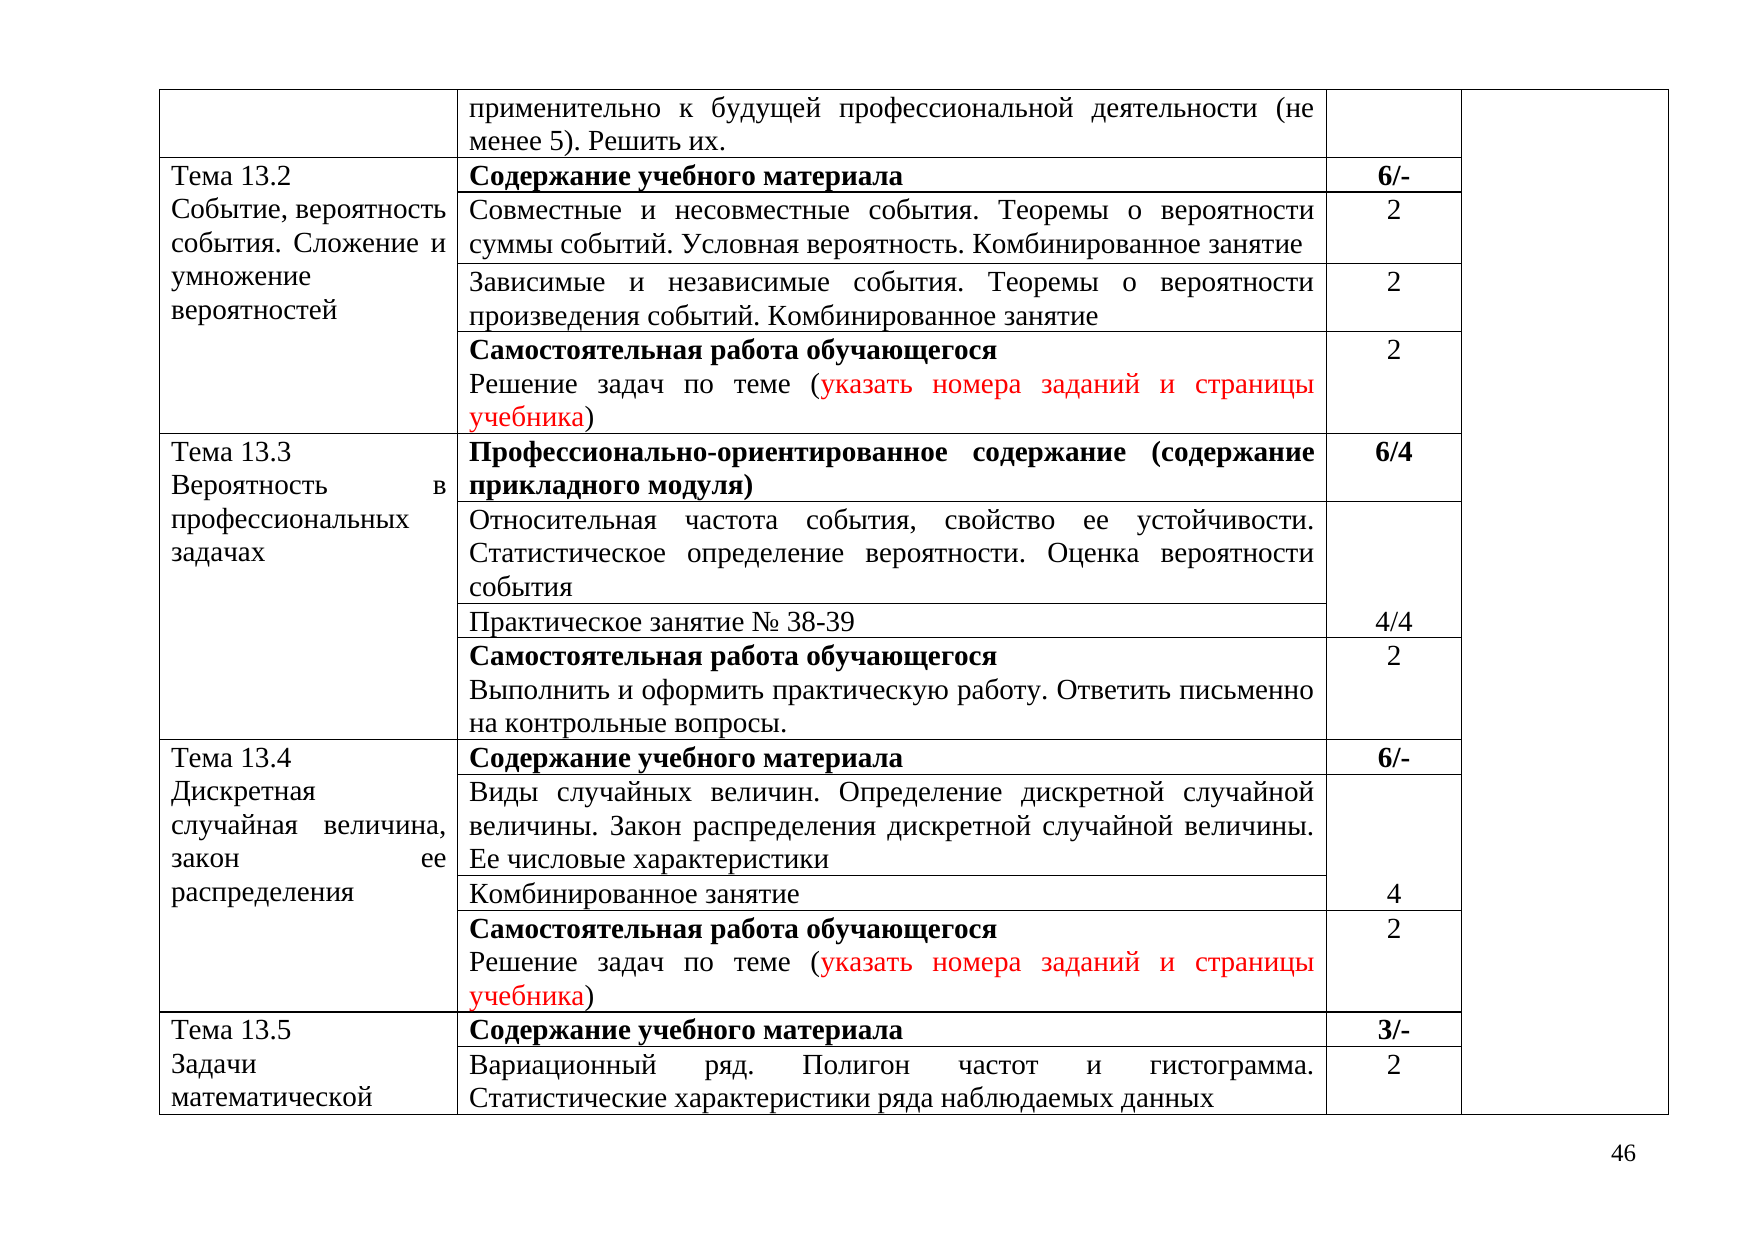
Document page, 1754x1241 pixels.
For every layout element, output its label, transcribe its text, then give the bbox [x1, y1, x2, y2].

table_cell Содержание учебного материала [458, 740, 1326, 773]
table_cell 6/4 [1327, 434, 1461, 501]
table_cell Совместные и несовместные события. Теоремы о вероятности суммы событий. Условная вероятность. Комбинированное занятие [458, 193, 1326, 263]
table_cell Содержание учебного материала [458, 1013, 1326, 1046]
table_cell 6/- [1327, 740, 1461, 773]
table_cell 2 [1327, 193, 1461, 263]
table_cell Зависимые и независимые события. Теоремы о вероятности произведения событий. Комбинированное занятие [458, 264, 1326, 331]
table_cell 4/4 [1327, 502, 1461, 637]
table_cell Комбинированное занятие [458, 876, 1326, 910]
table_cell Самостоятельная работа обучающегося Решение задач по теме (указать номера заданий и страницы учебника) [458, 332, 1326, 433]
table_cell Вариационный ряд. Полигон частот и гистограмма. Статистические характеристики ряда наблюдаемых данных [458, 1047, 1326, 1114]
table_cell Относительная частота события, свойство ее устойчивости. Статистическое определение вероятности. Оценка вероятности события [458, 502, 1326, 603]
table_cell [458, 90, 1326, 157]
table_cell 2 [1327, 264, 1461, 331]
table_cell 2 [1327, 911, 1461, 1011]
table_cell Виды случайных величин. Определение дискретной случайной величины. Закон распределения дискретной случайной величины. Ее числовые характеристики [458, 775, 1326, 875]
table_cell Самостоятельная работа обучающегося Выполнить и оформить практическую работу. Ответить письменно на контрольные вопросы. [458, 638, 1326, 739]
table_cell Тема 13.4 Дискретная случайная величина, закон ее распределения [160, 740, 457, 1011]
table_cell 1 [1327, 90, 1461, 157]
table_cell 2 [1327, 332, 1461, 433]
table_cell Тема 13.2 Событие, вероятность события. Сложение и умножение вероятностей [160, 158, 457, 433]
table_cell 2 [1327, 638, 1461, 739]
table_cell Самостоятельная работа обучающегося Решение задач по теме (указать номера заданий и страницы учебника) [458, 911, 1326, 1011]
table_cell 6/- [1327, 158, 1461, 191]
table_cell 2 [1327, 1047, 1461, 1114]
table_cell Тема 13.5 Задачи математической статистики [160, 1013, 457, 1114]
table_cell 4 [1327, 775, 1461, 910]
table_cell Тема 13.3 Вероятность в профессиональных задачах [160, 434, 457, 739]
table_cell 3/- [1327, 1013, 1461, 1046]
table_cell Содержание учебного материала [458, 158, 1326, 191]
table_cell Профессионально-ориентированное содержание (содержание прикладного модуля) [458, 434, 1326, 501]
table_cell Практическое занятие № 38-39 [458, 604, 1326, 637]
